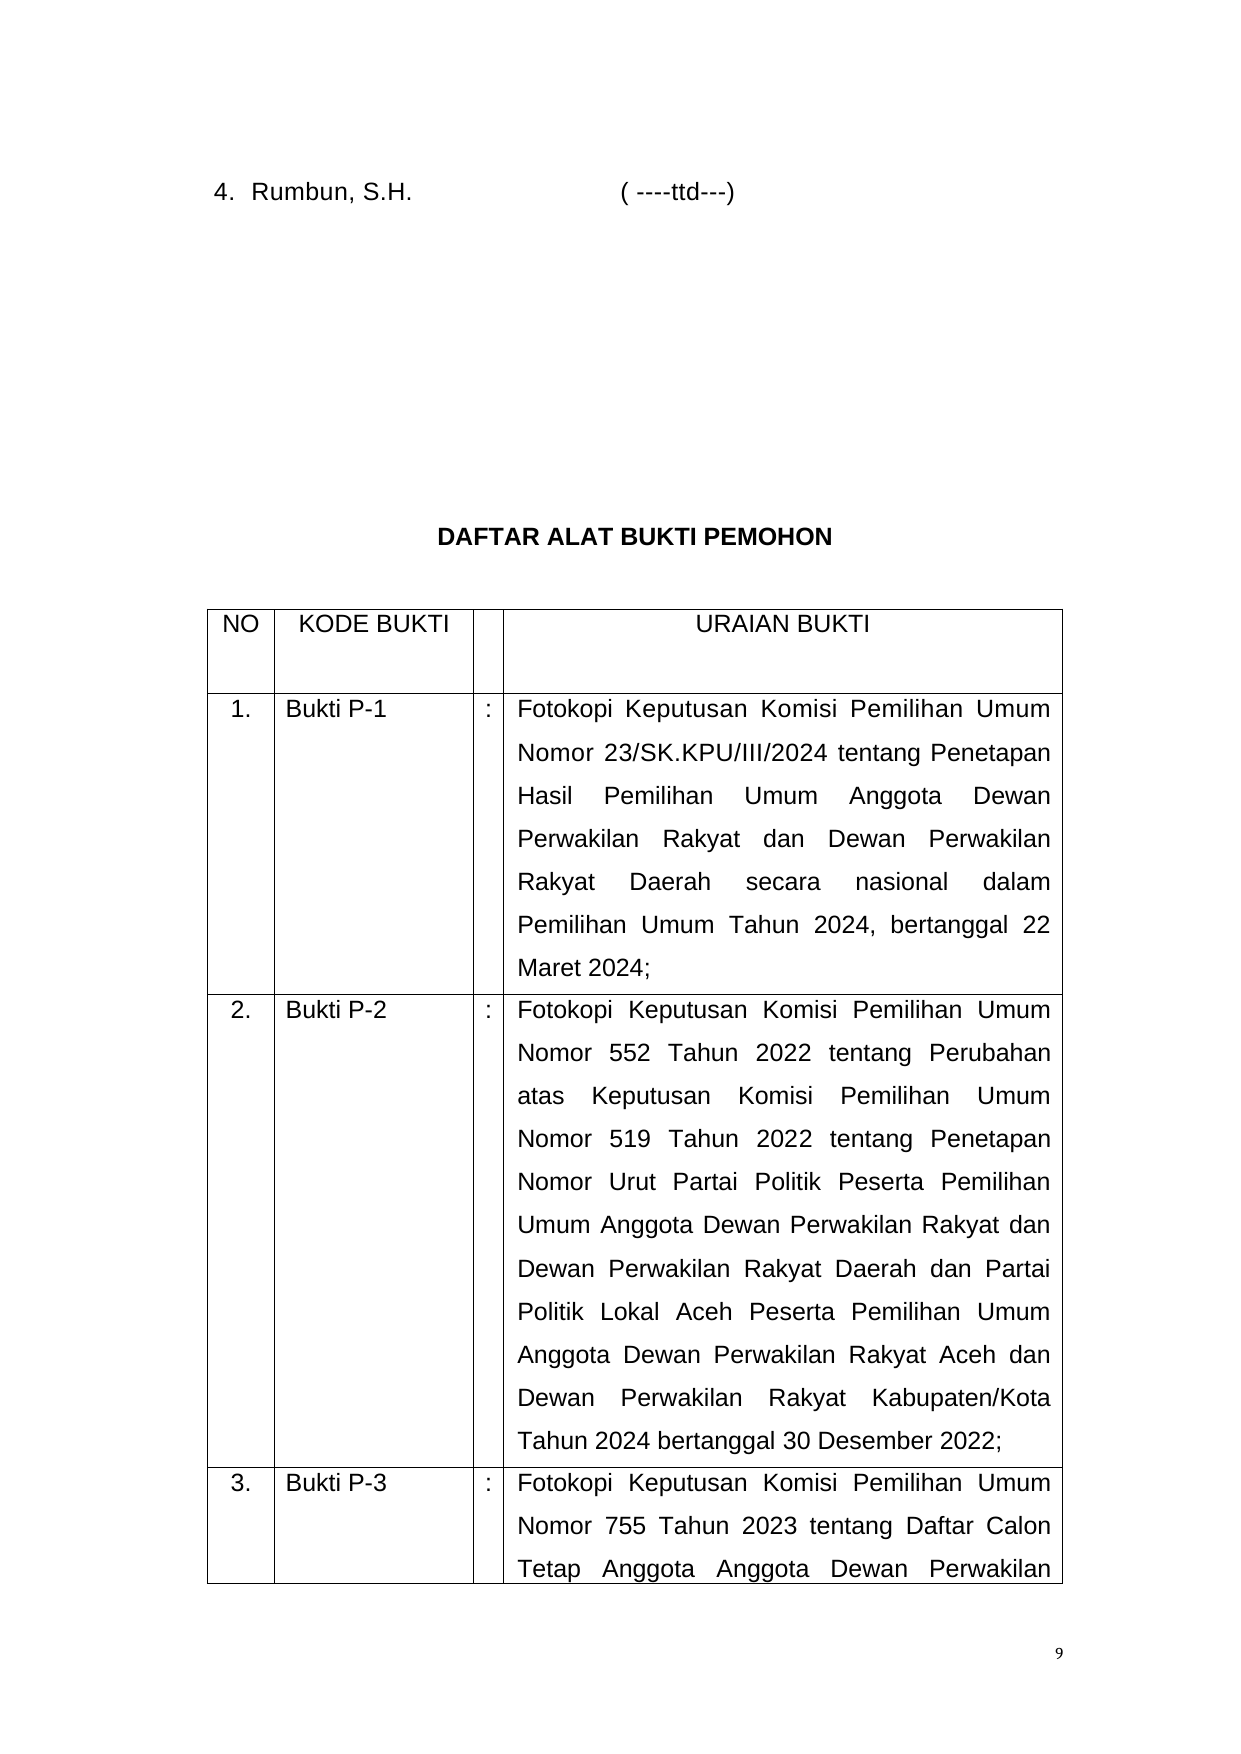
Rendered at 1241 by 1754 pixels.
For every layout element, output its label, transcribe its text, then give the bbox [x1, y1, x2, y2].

table_cell 3. [208, 1468, 274, 1583]
table_cell : [474, 995, 503, 1467]
table_header KODE BUKTI [275, 610, 473, 693]
text DAFTAR ALAT BUKTI PEMOHON [207, 522, 1063, 551]
table_header URAIAN BUKTI [504, 610, 1062, 693]
table_cell Bukti P-1 [275, 694, 473, 994]
table_cell 2. [208, 995, 274, 1467]
table_cell : [474, 1468, 503, 1583]
table_header [474, 610, 503, 693]
table_cell 1. [208, 694, 274, 994]
table_cell Fotokopi Keputusan Komisi Pemilihan Umum Nomor 552 Tahun 2022 tentang Perubahan atas Keputusan Komisi Pemilihan Umum Nomor 519 Tahun 2022 tentang Penetapan Nomor Urut Partai Politik Peserta Pemilihan Umum Anggota Dewan Perwakilan Rakyat dan Dewan Perwakilan Rakyat Daerah dan Partai Politik Lokal Aceh Peserta Pemilihan Umum Anggota Dewan Perwakilan Rakyat Aceh dan Dewan Perwakilan Rakyat Kabupaten/Kota Tahun 2024 bertanggal 30 Desember 2022; [504, 995, 1062, 1467]
table_header NO. [208, 610, 274, 693]
list Rumbun, S.H. ( ----ttd---) [214, 177, 1063, 206]
table_cell Bukti P-2 [275, 995, 473, 1467]
table_cell Bukti P-3 [275, 1468, 473, 1583]
table_cell : [474, 694, 503, 994]
table_cell Fotokopi Keputusan Komisi Pemilihan Umum Nomor 23/SK.KPU/III/2024 tentang Penetapan Hasil Pemilihan Umum Anggota Dewan Perwakilan Rakyat dan Dewan Perwakilan Rakyat Daerah secara nasional dalam Pemilihan Umum Tahun 2024, bertanggal 22 Maret 2024; [504, 694, 1062, 994]
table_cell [504, 1468, 1062, 1583]
